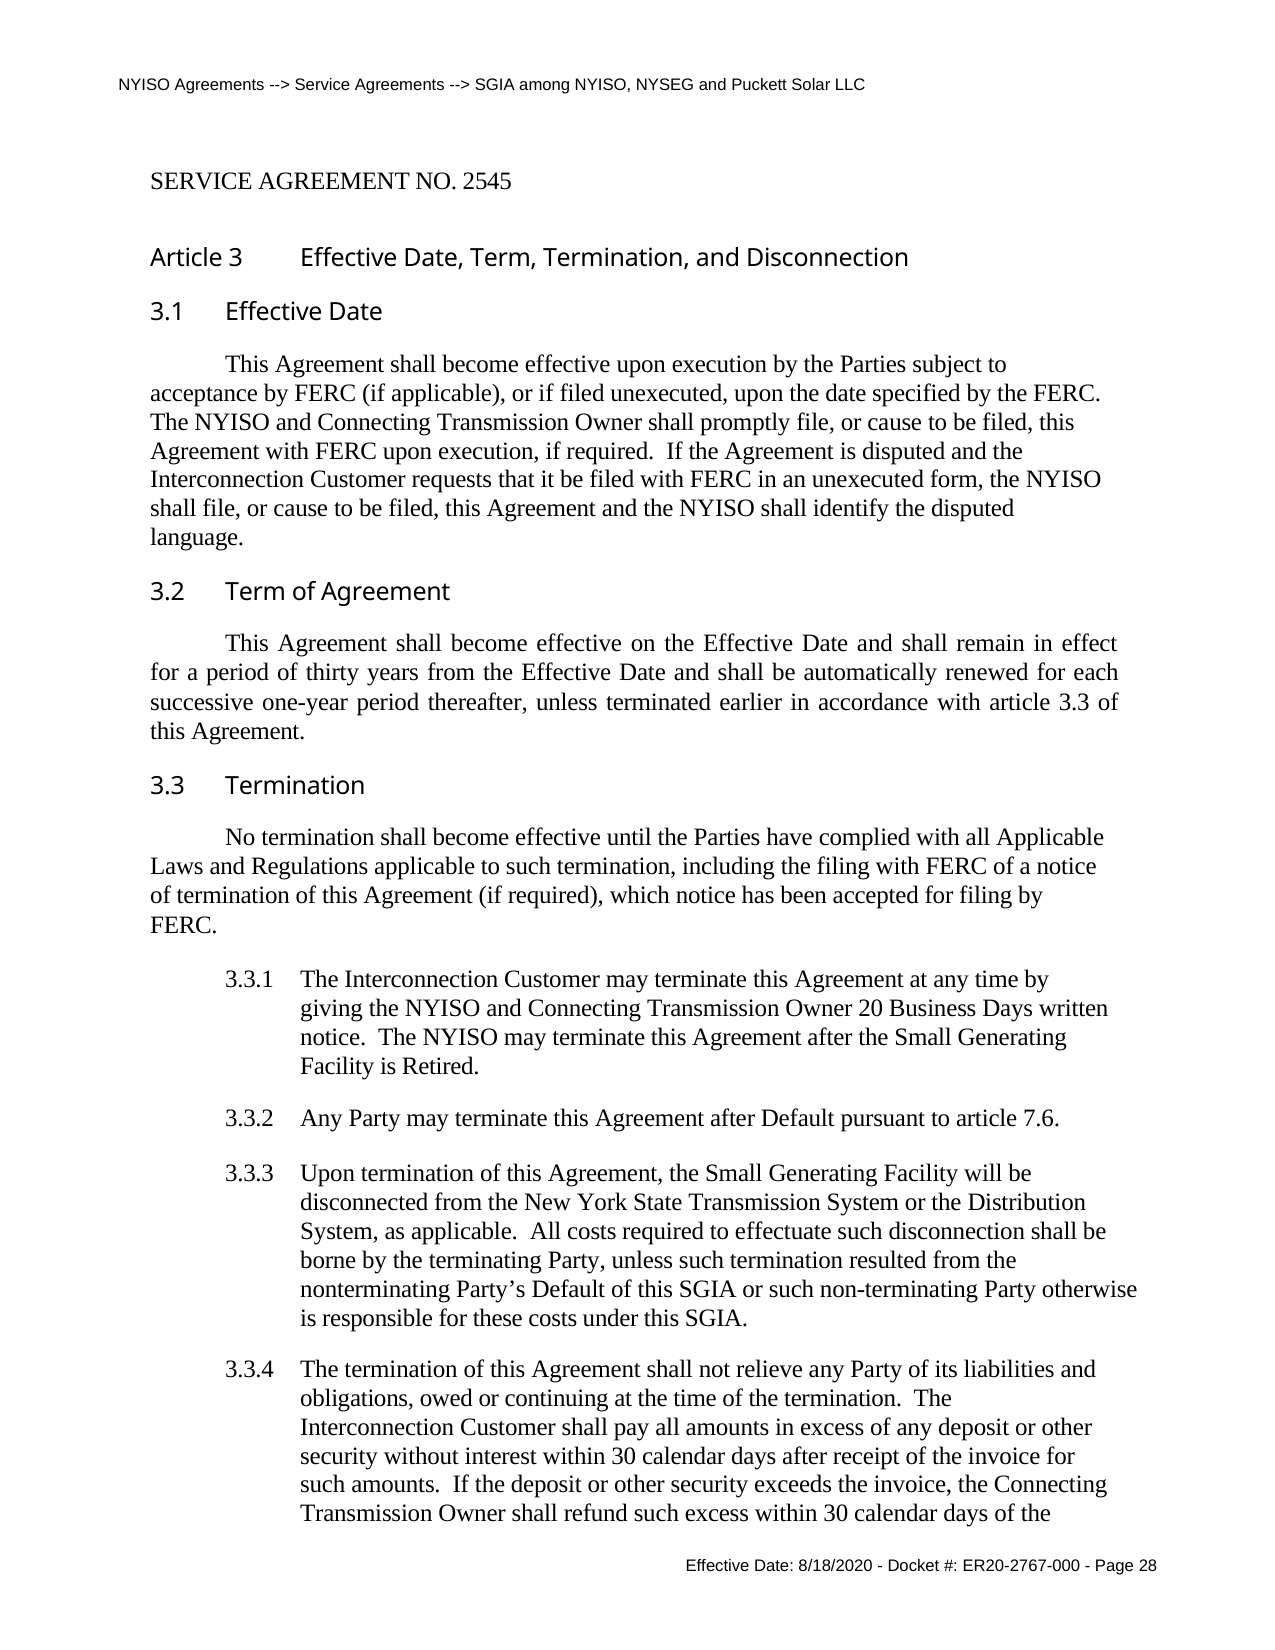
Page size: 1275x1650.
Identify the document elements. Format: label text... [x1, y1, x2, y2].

text 3.3.3 Upon termination of this Agreement, the Small Generating Facility will be [225, 1158, 1275, 1187]
text No termination shall become effective until the Parties have complied with all Applicable Laws and Regulations applicable to such termination, including the filing with FERC of a notice of termination of this Agreement (if required), which notice has been accepted for filing by FERC. [150, 822, 1142, 939]
text 3.3 Termination [150, 771, 1275, 800]
text obligations, owed or continuing at the time of the termination. The [300, 1383, 1275, 1412]
text SERVICE AGREEMENT NO. 2545 [150, 166, 1275, 195]
text giving the NYISO and Connecting Transmission Owner 20 Business Days written notice. The NYISO may terminate this Agreement after the Small Generating Facility is Retired. [300, 993, 1143, 1081]
text 3.3.2 Any Party may terminate this Agreement after Default pursuant to article 7.6. [225, 1104, 1275, 1133]
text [300, 1412, 1144, 1527]
text This Agreement shall become effective on the Effective Date and shall remain in effect for a period of thirty years from the Effective Date and shall be automatically renewed for each successive one-year period thereafter, unless terminated earlier in accordance with article 3.3 of this Agreement. [150, 628, 1128, 745]
text 3.3.4 The termination of this Agreement shall not relieve any Party of its liabilities and [225, 1354, 1275, 1383]
text 3.1 Effective Date [150, 297, 1275, 326]
text disconnected from the New York State Transmission System or the Distribution System, as applicable. All costs required to effectuate such disconnection shall be borne by the terminating Party, unless such termination resulted from the nonterminating Party’s Default of this SGIA or such non-terminating Party otherwise is responsible for these costs under this SGIA. [300, 1187, 1143, 1333]
text acceptance by FERC (if applicable), or if filed unexecuted, upon the date specified by the FERC. The NYISO and Connecting Transmission Owner shall promptly file, or cause to be filed, this Agreement with FERC upon execution, if required. If the Agreement is disputed and the Interconnection Customer requests that it be filed with FERC in an unexecuted form, the NYISO shall file, or cause to be filed, this Agreement and the NYISO shall identify the disputed language. [150, 379, 1141, 551]
text 3.3.1 The Interconnection Customer may terminate this Agreement at any time by [225, 964, 1275, 993]
text Article 3 Effective Date, Term, Termination, and Disconnection [150, 243, 1275, 272]
text 3.2 Term of Agreement [150, 577, 1275, 606]
text This Agreement shall become effective upon execution by the Parties subject to [225, 349, 1275, 378]
